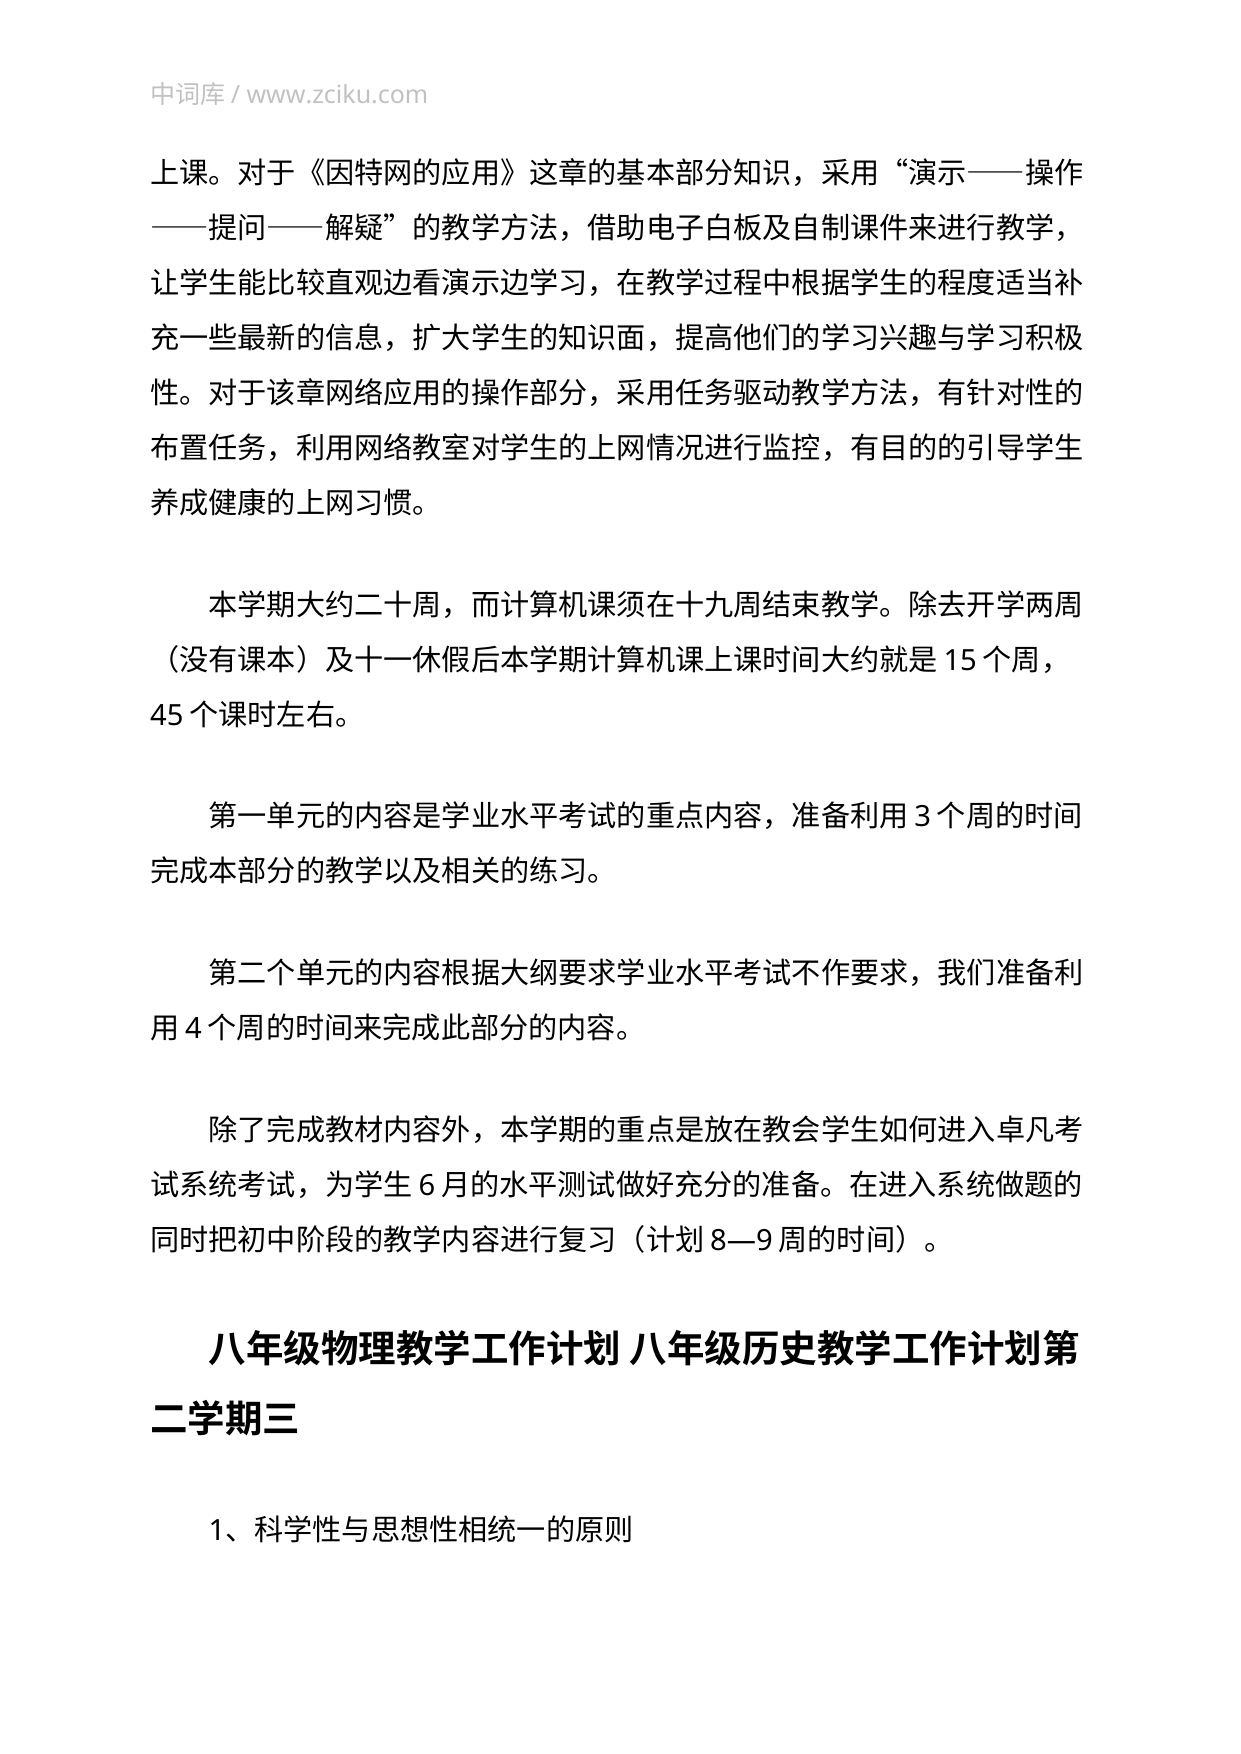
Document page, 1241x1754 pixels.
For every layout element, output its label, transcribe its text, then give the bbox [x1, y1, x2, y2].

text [150, 150, 1090, 522]
text 本学期大约二十周，而计算机课须在十九周结束教学。除去开学两周（没有课本）及十一休假后本学期计算机课上课时间大约就是15个周，45个课时左右。 [150, 581, 1090, 733]
text 第一单元的内容是学业水平考试的重点内容，准备利用3个周的时间完成本部分的教学以及相关的练习。 [150, 793, 1090, 890]
text 第二个单元的内容根据大纲要求学业水平考试不作要求，我们准备利用4个周的时间来完成此部分的内容。 [150, 950, 1090, 1047]
text 八年级物理教学工作计划 八年级历史教学工作计划第二学期三 [150, 1318, 1090, 1443]
text 除了完成教材内容外，本学期的重点是放在教会学生如何进入卓凡考试系统考试，为学生6月的水平测试做好充分的准备。在进入系统做题的同时把初中阶段的教学内容进行复习（计划8—9周的时间）。 [150, 1107, 1090, 1259]
text 1、科学性与思想性相统一的原则 [150, 1506, 1090, 1549]
